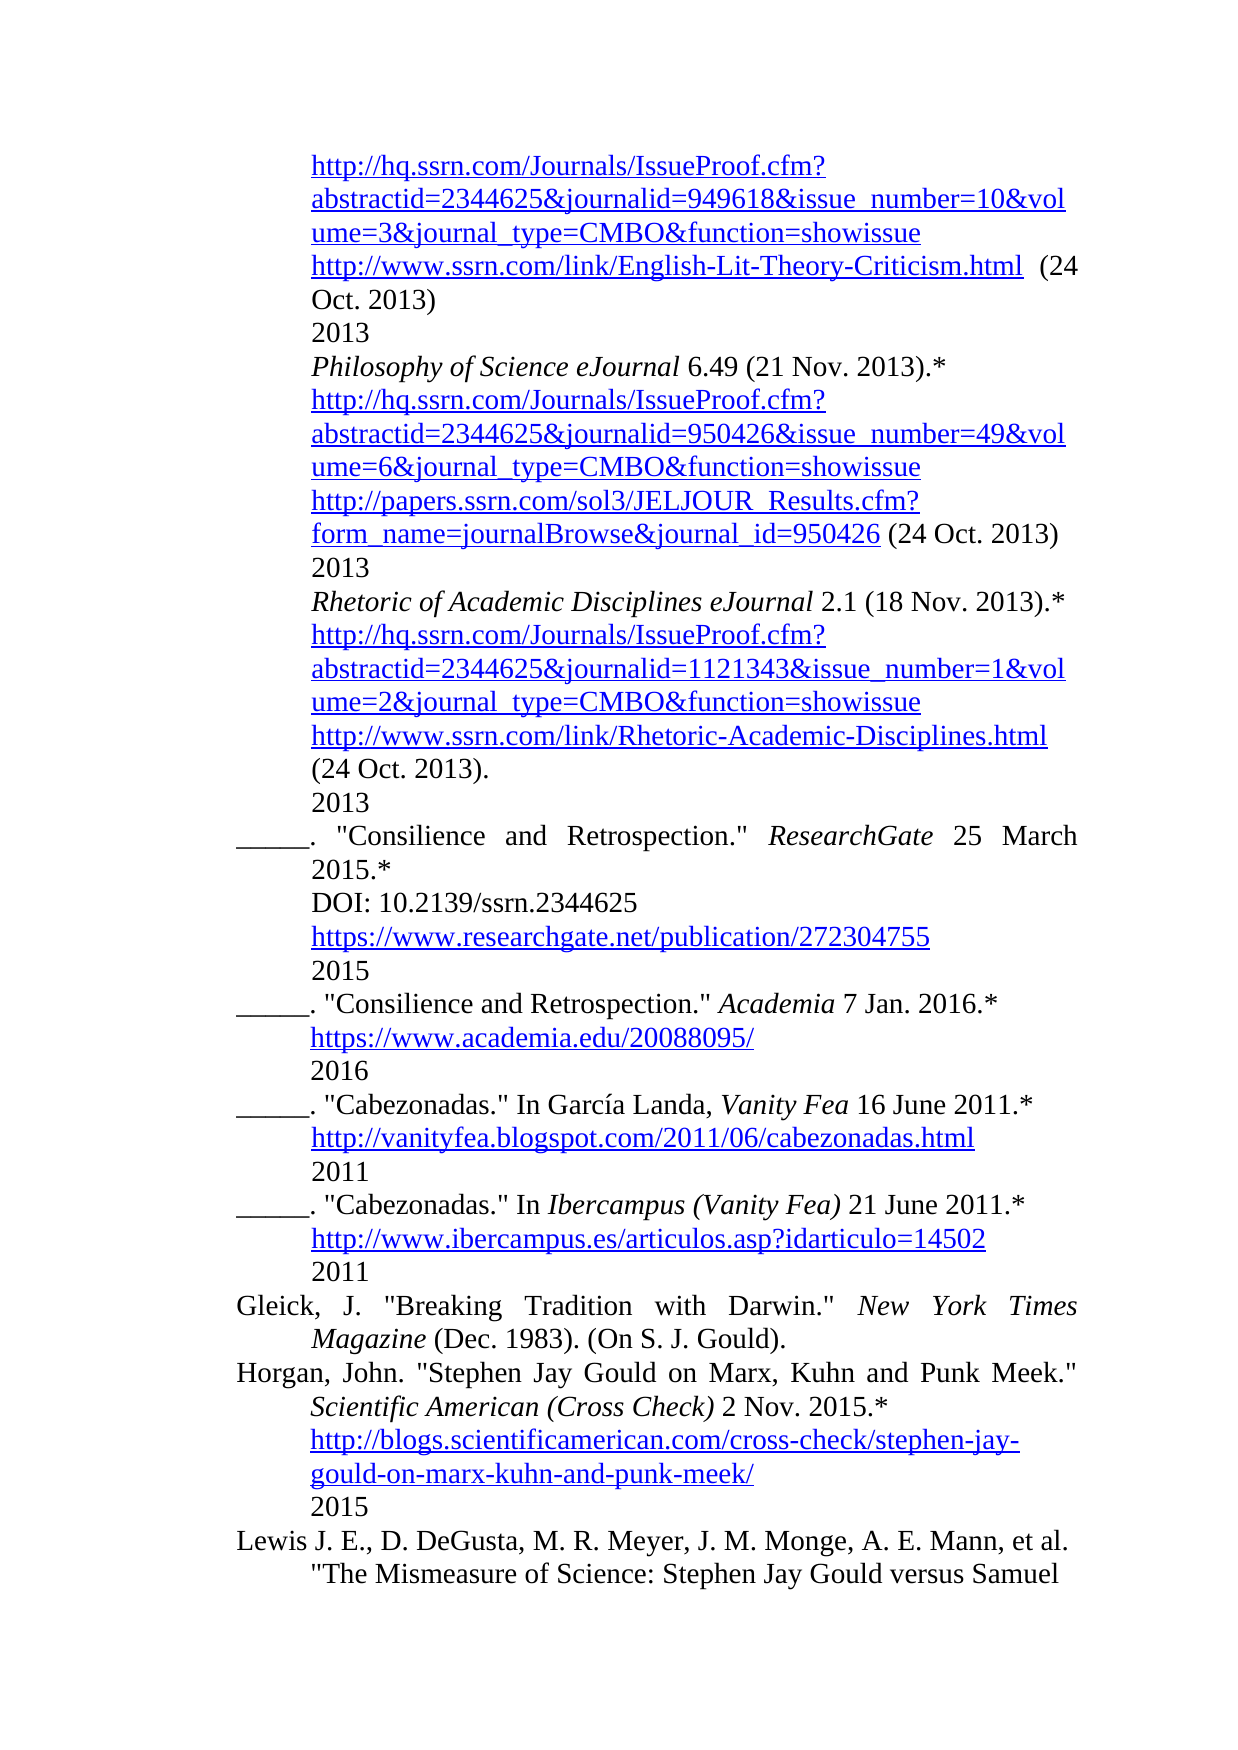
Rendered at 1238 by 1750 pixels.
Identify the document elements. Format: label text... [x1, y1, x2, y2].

text 2013 [237, 550, 1078, 584]
text Horgan, John. "Stephen Jay Gould on Marx, Kuhn and Punk Meek." Scientific American (Cross Check) 2 Nov. 2015.* [236, 1355, 1078, 1422]
text DOI: 10.2139/ssrn.2344625 [236, 886, 1078, 919]
text http://hq.ssrn.com/Journals/IssueProof.cfm?abstractid=2344625&journalid=950426&issue_number=49&volume=6&journal_type=CMBO&function=showissue [237, 382, 1078, 483]
text Rhetoric of Academic Disciplines eJournal 2.1 (18 Nov. 2013).* [237, 584, 1078, 617]
text _____. "Cabezonadas." In Ibercampus (Vanity Fea) 21 June 2011.* [236, 1187, 1078, 1221]
text 2013 [311, 315, 1078, 349]
text Gleick, J. "Breaking Tradition with Darwin." New York Times Magazine (Dec. 1983). (On S. J. Gould). [236, 1288, 1078, 1355]
text http://hq.ssrn.com/Journals/IssueProof.cfm?abstractid=2344625&journalid=949618&issue_number=10&volume=3&journal_type=CMBO&function=showissue [311, 148, 1078, 248]
text http://hq.ssrn.com/Journals/IssueProof.cfm?abstractid=2344625&journalid=1121343&issue_number=1&volume=2&journal_type=CMBO&function=showissue [237, 617, 1078, 718]
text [236, 1523, 1078, 1590]
text https://www.researchgate.net/publication/272304755 [236, 919, 1078, 953]
text Philosophy of Science eJournal 6.49 (21 Nov. 2013).* [311, 349, 1078, 382]
text _____. "Consilience and Retrospection." ResearchGate 25 March 2015.* [236, 818, 1078, 886]
text _____. "Consilience and Retrospection." Academia 7 Jan. 2016.* [236, 986, 1078, 1020]
text 2011 [236, 1154, 1078, 1187]
text 2015 [236, 1489, 1078, 1523]
text 2013 [236, 785, 1078, 818]
text http://www.ssrn.com/link/English-Lit-Theory-Criticism.html (24 Oct. 2013) [236, 248, 1078, 315]
text 2016 [236, 1053, 1078, 1087]
text http://blogs.scientificamerican.com/cross-check/stephen-jay-gould-on-marx-kuhn-and-punk-meek/ [236, 1422, 1078, 1489]
text http://www.ibercampus.es/articulos.asp?idarticulo=14502 [236, 1221, 1078, 1254]
text _____. "Cabezonadas." In García Landa, Vanity Fea 16 June 2011.* [236, 1087, 1078, 1120]
text 2011 [236, 1254, 1078, 1288]
text http://www.ssrn.com/link/Rhetoric-Academic-Disciplines.html (24 Oct. 2013). [236, 718, 1078, 785]
text http://vanityfea.blogspot.com/2011/06/cabezonadas.html [236, 1120, 1078, 1154]
text http://papers.ssrn.com/sol3/JELJOUR_Results.cfm?form_name=journalBrowse&journal_id=950426 (24 Oct. 2013) [237, 483, 1078, 550]
text 2015 [236, 953, 1078, 986]
text https://www.academia.edu/20088095/ [236, 1020, 1078, 1053]
